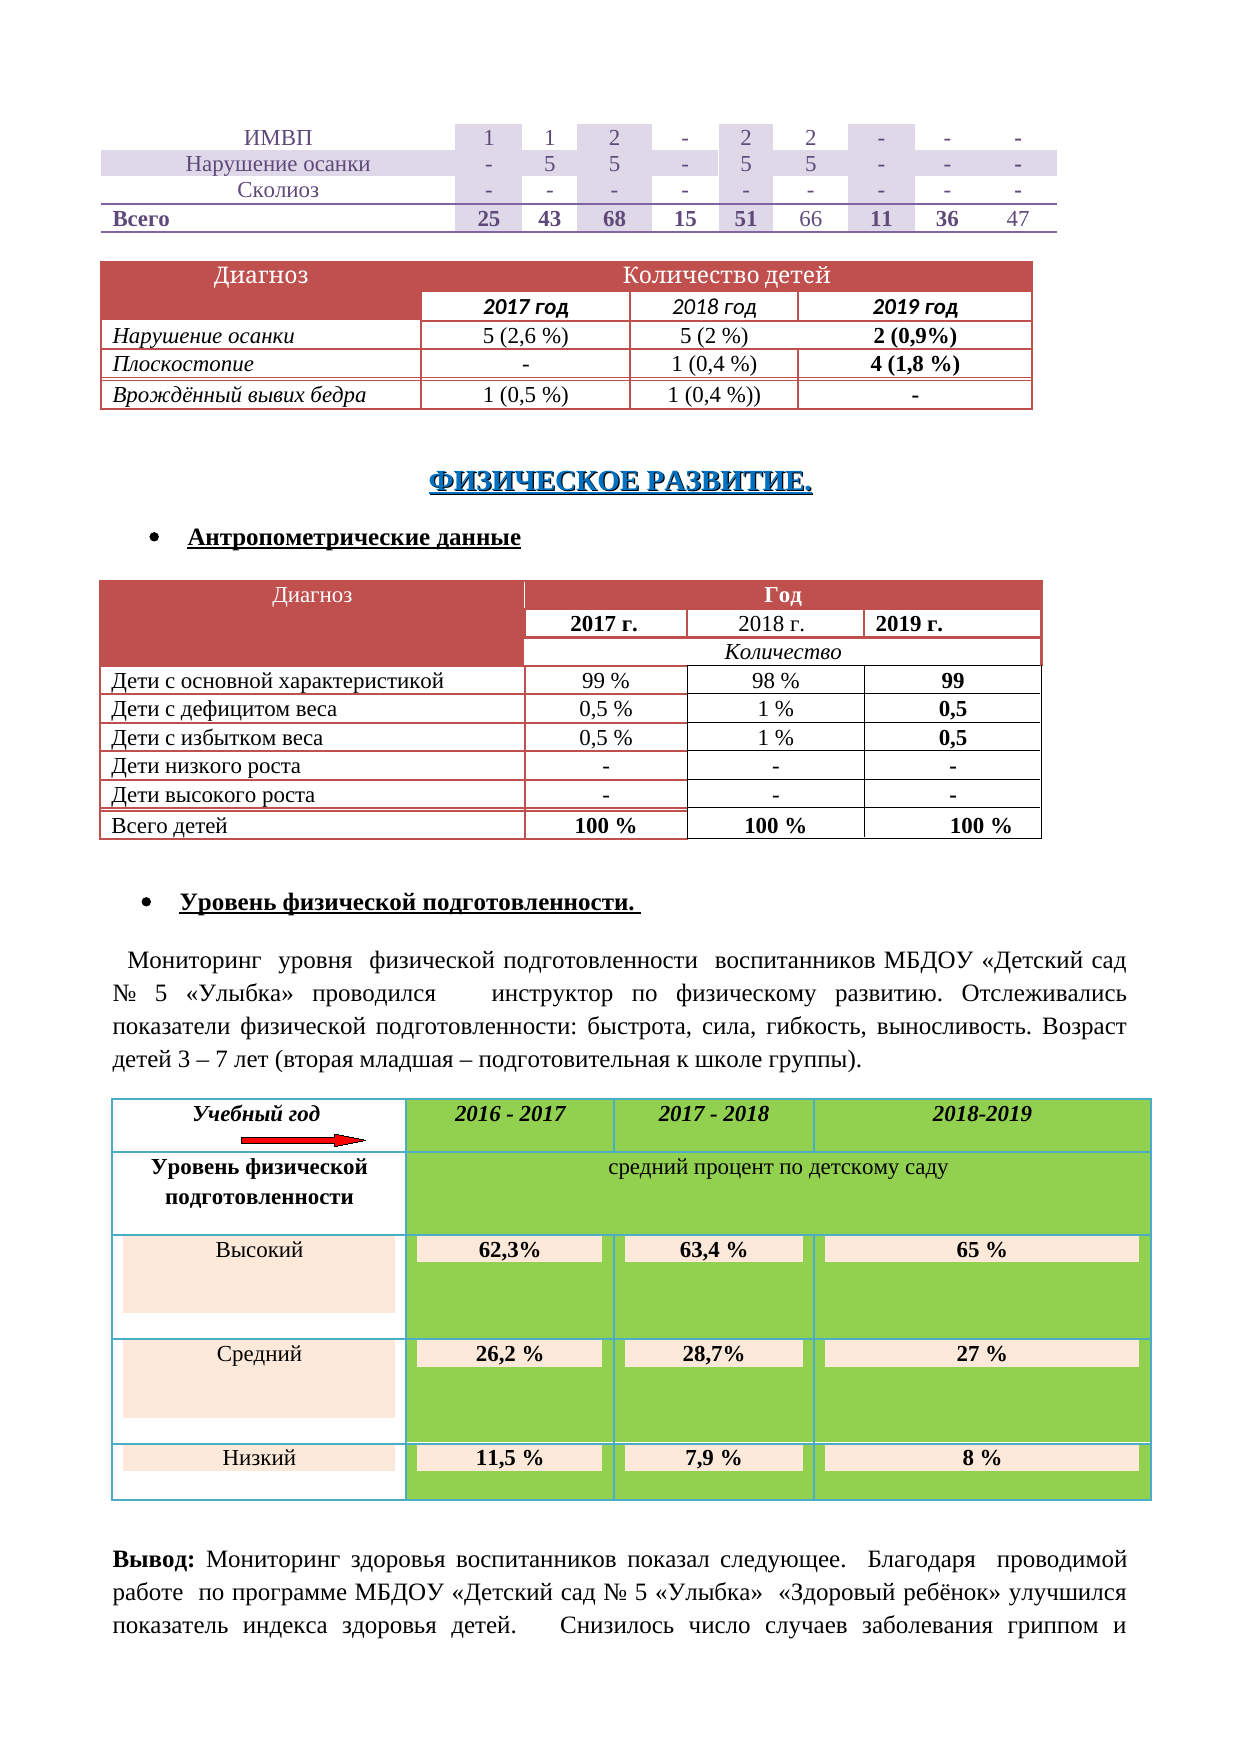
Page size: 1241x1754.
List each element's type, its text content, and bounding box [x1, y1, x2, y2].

text Мониторинг уровня физической подготовленности воспитанников МБДОУ «Детский сад № 5 «Улыбка» проводился инструктор по физическому развитию. Отслеживались показатели физической подготовленности: быстрота, сила, гибкость, выносливость. Возраст детей 3 – 7 лет (вторая младшая – подготовительная к школе группы). [112, 945, 1128, 1072]
table_header Количество детей [421, 263, 1031, 290]
table_cell 36 [915, 205, 979, 231]
table_cell Сколиоз [101, 176, 455, 203]
table_cell 2 [773, 124, 848, 150]
table_cell - [526, 752, 687, 778]
table_cell 28,7% [615, 1340, 813, 1442]
table_cell 2017 год [422, 292, 629, 320]
table_cell 15 [652, 205, 718, 231]
table_cell - [688, 751, 864, 778]
table_header Диагноз [101, 582, 524, 665]
table_cell 11,5 % [407, 1445, 613, 1499]
table_cell Дети с избытком веса [101, 724, 524, 750]
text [112, 1544, 1128, 1639]
table_cell - [422, 350, 629, 377]
list Уровень физической подготовленности. [142, 887, 1128, 916]
table_cell 68 [577, 205, 652, 231]
table_cell - [865, 750, 1041, 778]
table_cell - [979, 150, 1057, 176]
table_cell - [526, 781, 687, 807]
table_cell 100 % [864, 807, 1041, 838]
table_cell средний процент по детскому саду [407, 1153, 1150, 1234]
table_cell 66 [773, 205, 848, 231]
table_cell - [652, 176, 718, 203]
table_cell 1 [455, 124, 522, 150]
table_cell Дети низкого роста [101, 752, 524, 778]
table_cell 100 % [688, 808, 864, 838]
table_cell Уровень физической подготовленности [113, 1153, 405, 1234]
table_cell 5 (2 %) [631, 322, 798, 348]
table_cell 1 % [688, 723, 864, 750]
table_cell 63,4 % [615, 1236, 813, 1338]
table_cell Нарушение осанки [102, 320, 420, 348]
list Антропометрические данные [150, 522, 1128, 551]
table_cell 2 (0,9%) [798, 322, 1031, 348]
table_cell 7,9 % [615, 1445, 813, 1499]
table_cell Дети высокого роста [101, 781, 524, 807]
table_cell Количество [525, 639, 1040, 665]
table_cell 0,5 % [526, 724, 687, 750]
table_cell - [652, 150, 718, 176]
table_cell - [979, 124, 1057, 150]
table_cell 0,5 % [526, 695, 687, 722]
table_cell 0,5 [865, 722, 1041, 750]
table_cell 5 (2,6 %) [422, 322, 629, 348]
table_cell 0,5 [865, 693, 1041, 722]
table_cell 4 (1,8 %) [799, 350, 1031, 377]
table_cell - [979, 176, 1057, 203]
table_cell Нарушение осанки [101, 150, 455, 176]
table_cell - [848, 150, 915, 176]
table_header 2017 - 2018 [615, 1100, 813, 1151]
table_cell 8 % [815, 1445, 1150, 1499]
table_cell - [455, 176, 522, 203]
table_cell - [577, 176, 652, 203]
table_cell 100 % [526, 812, 687, 838]
table_cell - [773, 176, 848, 203]
table_header Диагноз [102, 263, 421, 320]
table_cell Всего детей [101, 812, 524, 838]
table_header Год [525, 582, 1040, 608]
table_cell Дети с дефицитом веса [101, 695, 524, 722]
table_cell Низкий [113, 1445, 405, 1499]
table_header 2018-2019 [815, 1100, 1150, 1151]
table_cell - [865, 779, 1041, 807]
table_cell 5 [522, 150, 577, 176]
table_cell 2 [577, 124, 652, 150]
table_cell 2018 г. [688, 610, 863, 636]
table_cell 99 % [526, 667, 687, 693]
table_cell 2018 год [631, 292, 797, 320]
table_cell 1 % [688, 694, 864, 722]
table_cell 1 (0,4 %) [631, 350, 797, 377]
table_cell 51 [719, 205, 773, 231]
table_cell 11 [848, 205, 915, 231]
table_cell ИМВП [101, 124, 455, 150]
table_cell - [915, 176, 979, 203]
table_cell Всего [101, 205, 455, 231]
table_cell - [848, 176, 915, 203]
table_cell 5 [719, 150, 773, 176]
table_cell 43 [522, 205, 577, 231]
table_cell Врождённый вывих бедра [102, 381, 420, 408]
table_cell 62,3% [407, 1236, 613, 1338]
table_cell 2019 год [799, 292, 1031, 320]
table_cell - [455, 150, 522, 176]
table_cell 25 [455, 205, 522, 231]
table_cell 1 [522, 124, 577, 150]
table_cell 65 % [815, 1236, 1150, 1338]
table_cell Средний [113, 1340, 405, 1442]
table_cell 27 % [815, 1340, 1150, 1442]
table_cell - [915, 124, 979, 150]
table_cell 5 [773, 150, 848, 176]
table_cell 1 (0,5 %) [422, 381, 629, 408]
table_cell 5 [577, 150, 652, 176]
table_cell - [799, 381, 1031, 408]
table_cell Высокий [113, 1236, 405, 1338]
table_cell Плоскостопие [102, 350, 420, 377]
table_header Учебный год [113, 1100, 405, 1151]
table_cell Дети с основной характеристикой [101, 667, 524, 693]
table_cell - [688, 780, 864, 807]
table_cell - [848, 124, 915, 150]
table_cell - [652, 124, 718, 150]
table_cell 2017 г. [526, 610, 686, 636]
table_cell 47 [979, 205, 1057, 231]
table_cell 2019 г. [865, 610, 1040, 636]
table_cell - [719, 176, 773, 203]
table_header 2016 - 2017 [407, 1100, 613, 1151]
table_cell 98 % [688, 666, 864, 693]
table_cell - [522, 176, 577, 203]
table_cell - [915, 150, 979, 176]
text Физическое развитие. [112, 463, 1128, 496]
table_cell 2 [719, 124, 773, 150]
table_cell 1 (0,4 %)) [631, 381, 797, 408]
table_cell 99 [865, 666, 1041, 693]
table_cell 26,2 % [407, 1340, 613, 1442]
